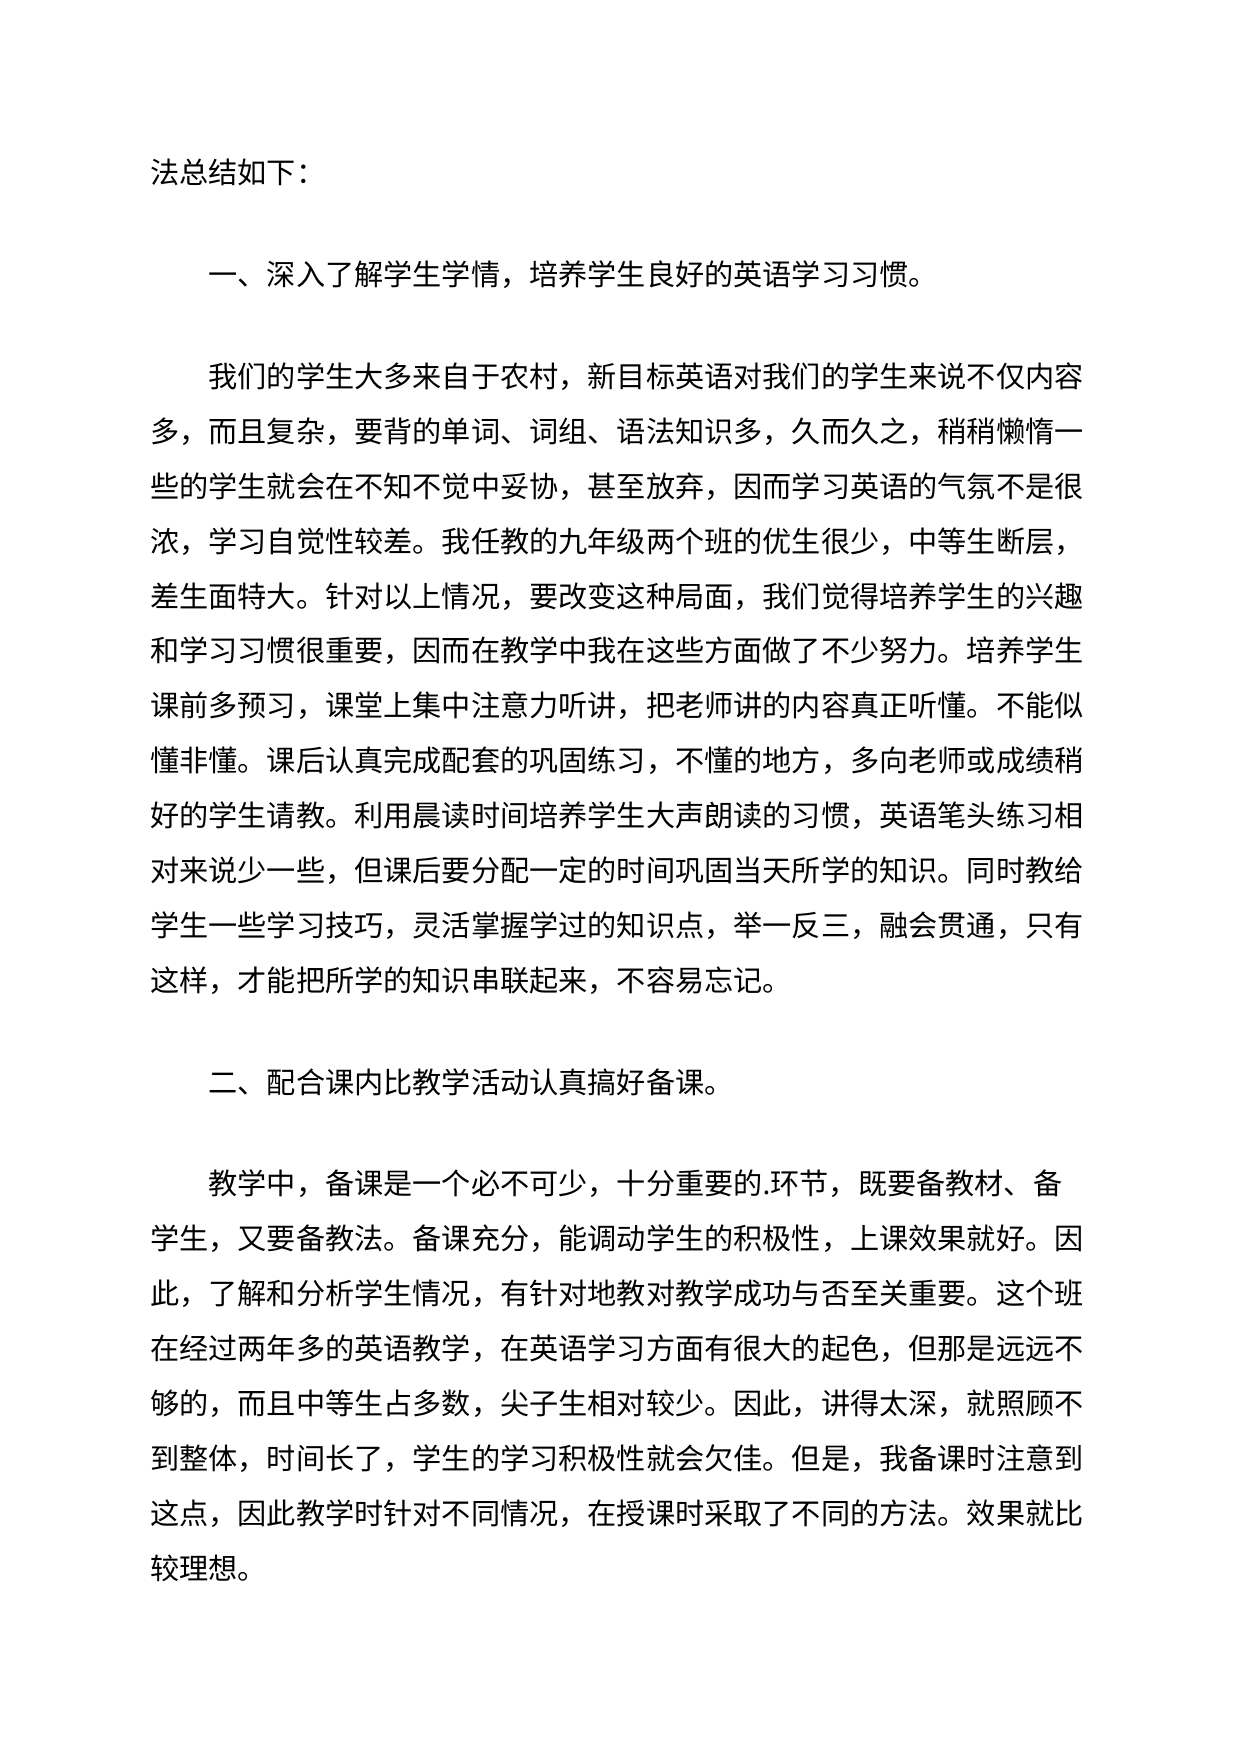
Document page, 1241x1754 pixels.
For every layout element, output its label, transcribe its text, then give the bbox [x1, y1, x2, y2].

text 我们的学生大多来自于农村，新目标英语对我们的学生来说不仅内容多，而且复杂，要背的单词、词组、语法知识多，久而久之，稍稍懒惰一些的学生就会在不知不觉中妥协，甚至放弃，因而学习英语的气氛不是很浓，学习自觉性较差。我任教的九年级两个班的优生很少，中等生断层，差生面特大。针对以上情况，要改变这种局面，我们觉得培养学生的兴趣和学习习惯很重要，因而在教学中我在这些方面做了不少努力。培养学生课前多预习，课堂上集中注意力听讲，把老师讲的内容真正听懂。不能似懂非懂。课后认真完成配套的巩固练习，不懂的地方，多向老师或成绩稍好的学生请教。利用晨读时间培养学生大声朗读的习惯，英语笔头练习相对来说少一些，但课后要分配一定的时间巩固当天所学的知识。同时教给学生一些学习技巧，灵活掌握学过的知识点，举一反三，融会贯通，只有这样，才能把所学的知识串联起来，不容易忘记。 [150, 353, 1090, 1000]
text 二、配合课内比教学活动认真搞好备课。 [150, 1059, 1090, 1101]
text 教学中，备课是一个必不可少，十分重要的.环节，既要备教材、备学生，又要备教法。备课充分，能调动学生的积极性，上课效果就好。因此，了解和分析学生情况，有针对地教对教学成功与否至关重要。这个班在经过两年多的英语教学，在英语学习方面有很大的起色，但那是远远不够的，而且中等生占多数，尖子生相对较少。因此，讲得太深，就照顾不到整体，时间长了，学生的学习积极性就会欠佳。但是，我备课时注意到这点，因此教学时针对不同情况，在授课时采取了不同的方法。效果就比较理想。 [150, 1161, 1090, 1588]
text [150, 150, 1090, 192]
text 一、深入了解学生学情，培养学生良好的英语学习习惯。 [150, 252, 1090, 294]
